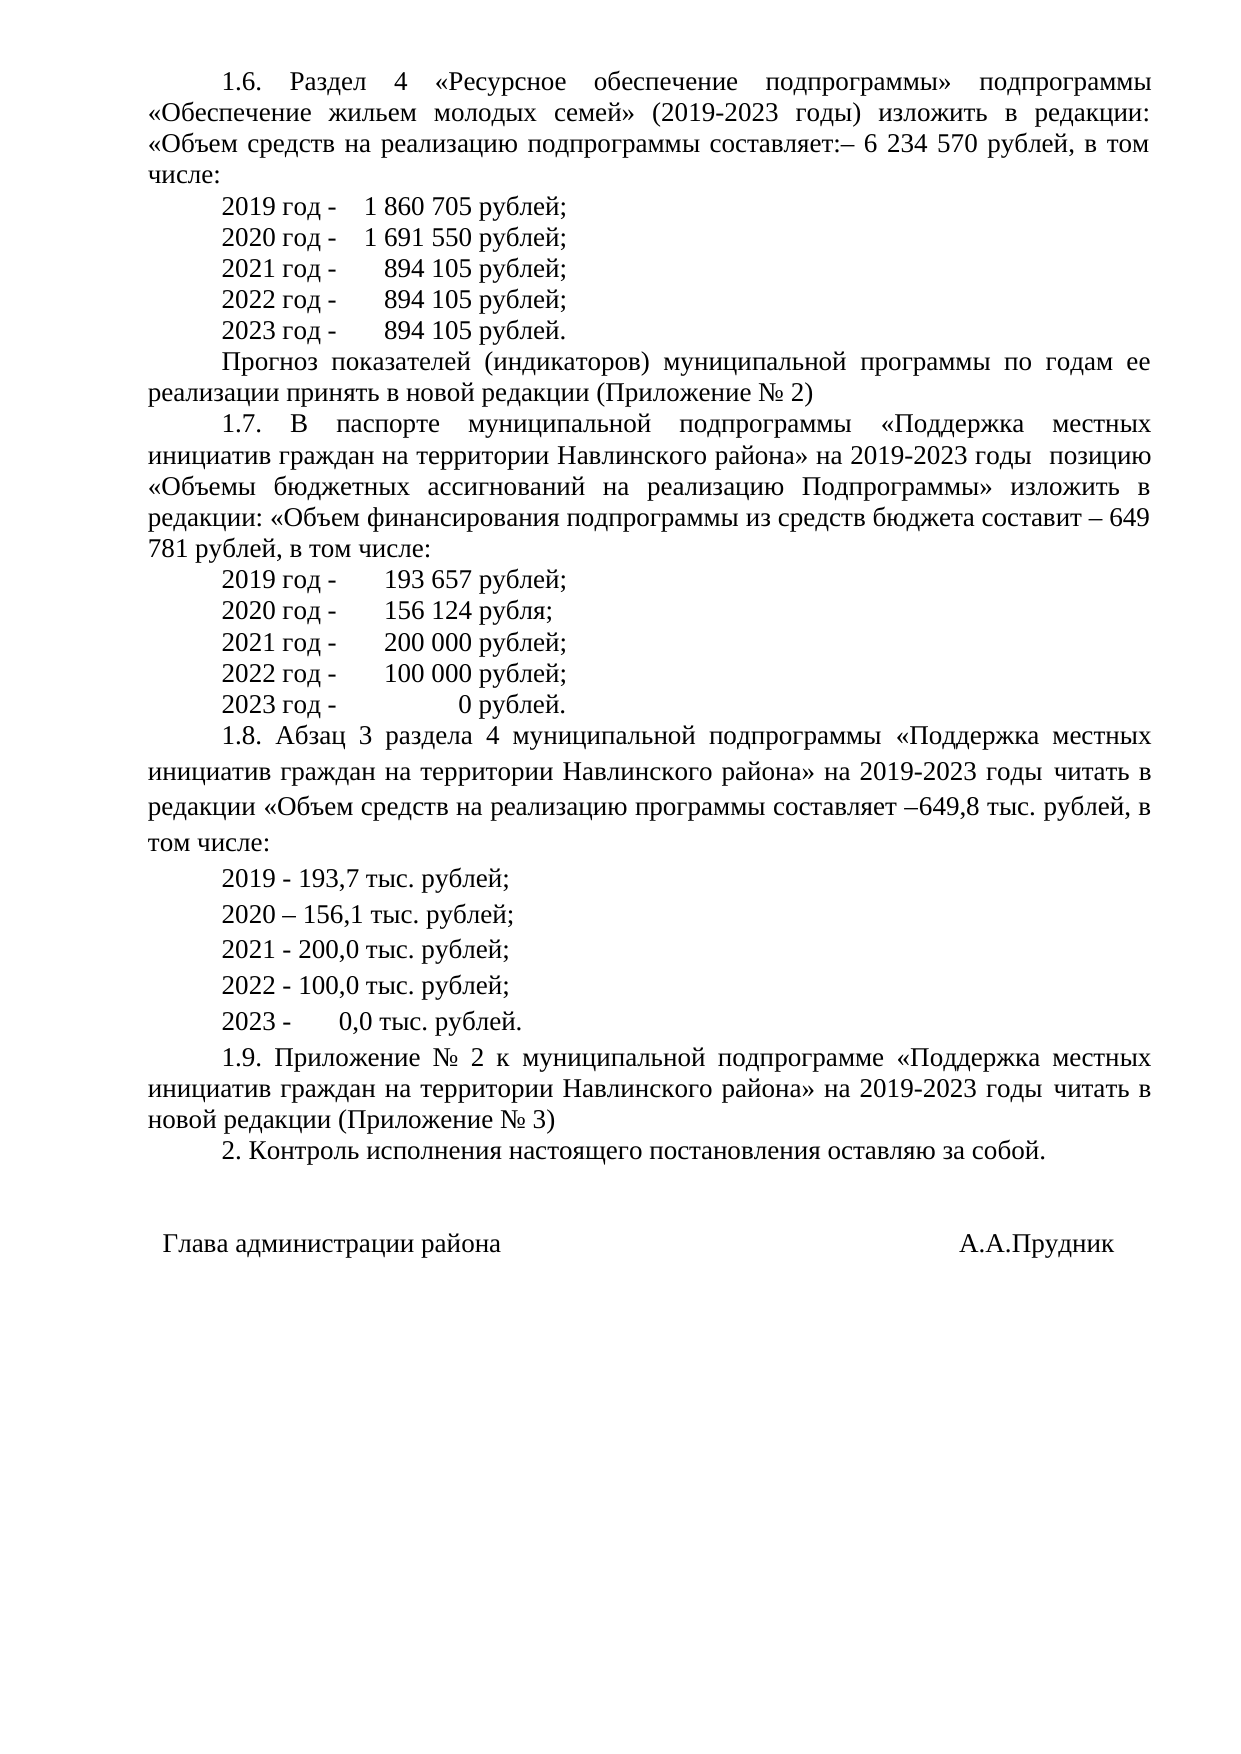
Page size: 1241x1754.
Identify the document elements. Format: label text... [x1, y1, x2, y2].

text Глава администрации района А.А.Прудник [148, 1227, 1152, 1259]
text 2020 год - 1 691 550 рублей; [148, 221, 1152, 252]
text 2023 - 0,0 тыс. рублей. [148, 1005, 1152, 1036]
text 2019 - 193,7 тыс. рублей; [177, 862, 1152, 893]
text 2023 год - 894 105 рублей. [148, 314, 1152, 345]
text 2022 год - 894 105 рублей; [148, 283, 1152, 314]
text 2023 год - 0 рублей. [221, 688, 1152, 719]
text 2022 год - 100 000 рублей; [221, 657, 1152, 688]
text 2019 год - 193 657 рублей; [148, 563, 1152, 594]
text 2. Контроль исполнения настоящего постановления оставляю за собой. [148, 1134, 1152, 1165]
text 1.9. Приложение № 2 к муниципальной подпрограмме «Поддержка местных инициатив граждан на территории Навлинского района» на 2019-2023 годы читать в новой редакции (Приложение № 3) [148, 1041, 1152, 1134]
text 1.8. Абзац 3 раздела 4 муниципальной подпрограммы «Поддержка местных инициатив граждан на территории Навлинского района» на 2019-2023 годы читать в редакции «Объем средств на реализацию программы составляет –649,8 тыс. рублей, в том числе: [148, 719, 1152, 857]
text 2019 год - 1 860 705 рублей; [148, 189, 1152, 221]
text Прогноз показателей (индикаторов) муниципальной программы по годам ее реализации принять в новой редакции (Приложение № 2) [148, 345, 1152, 408]
text 1.6. Раздел 4 «Ресурсное обеспечение подпрограммы» подпрограммы «Обеспечение жильем молодых семей» (2019-2023 годы) изложить в редакции: «Объем средств на реализацию подпрограммы составляет:– 6 234 570 рублей, в том числе: [148, 65, 1152, 189]
text 2021 - 200,0 тыс. рублей; [177, 933, 1152, 964]
text 2021 год - 200 000 рублей; [148, 626, 1152, 657]
text 2021 год - 894 105 рублей; [148, 252, 1152, 283]
text 2022 - 100,0 тыс. рублей; [177, 969, 1152, 1000]
text 2020 – 156,1 тыс. рублей; [177, 898, 1152, 929]
text 2020 год - 156 124 рубля; [148, 594, 1152, 626]
text 1.7. В паспорте муниципальной подпрограммы «Поддержка местных инициатив граждан на территории Навлинского района» на 2019-2023 годы позицию «Объемы бюджетных ассигнований на реализацию Подпрограммы» изложить в редакции: «Объем финансирования подпрограммы из средств бюджета составит – 649 781 рублей, в том числе: [148, 408, 1152, 563]
